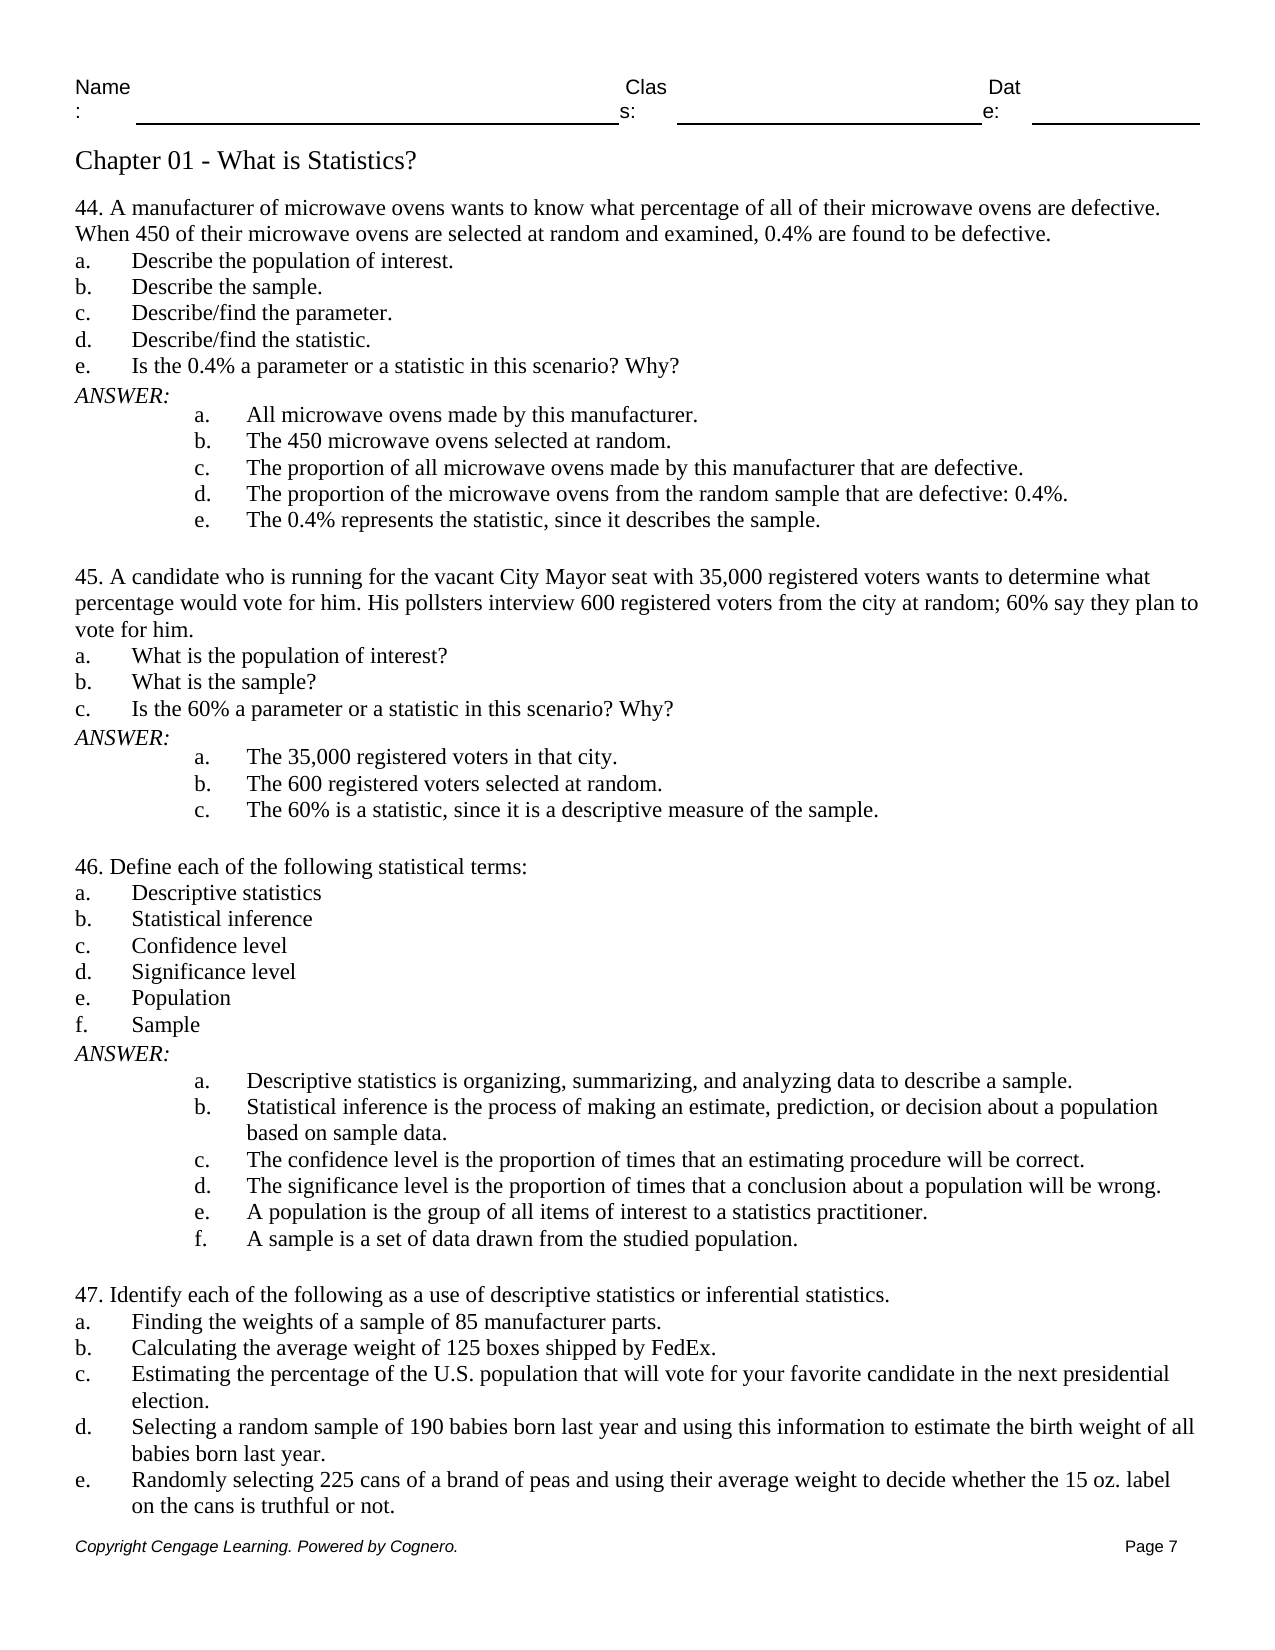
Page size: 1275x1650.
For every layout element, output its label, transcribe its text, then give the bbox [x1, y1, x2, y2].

table_header 45. A candidate who is running for the vacant City Mayor seat with 35,000 registered voters wants to determine what percentage would vote for him. His pollsters interview 600 registered voters from the city at random; 60% say they plan to vote for him. [75, 563, 1200, 826]
table_header 44. A manufacturer of microwave ovens wants to know what percentage of all of their microwave ovens are defective. When 450 of their microwave ovens are selected at random and examined, 0.4% are found to be defective. [75, 194, 1200, 536]
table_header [75, 1281, 1200, 1519]
table_header 46. Define each of the following statistical terms: [75, 853, 1200, 1254]
